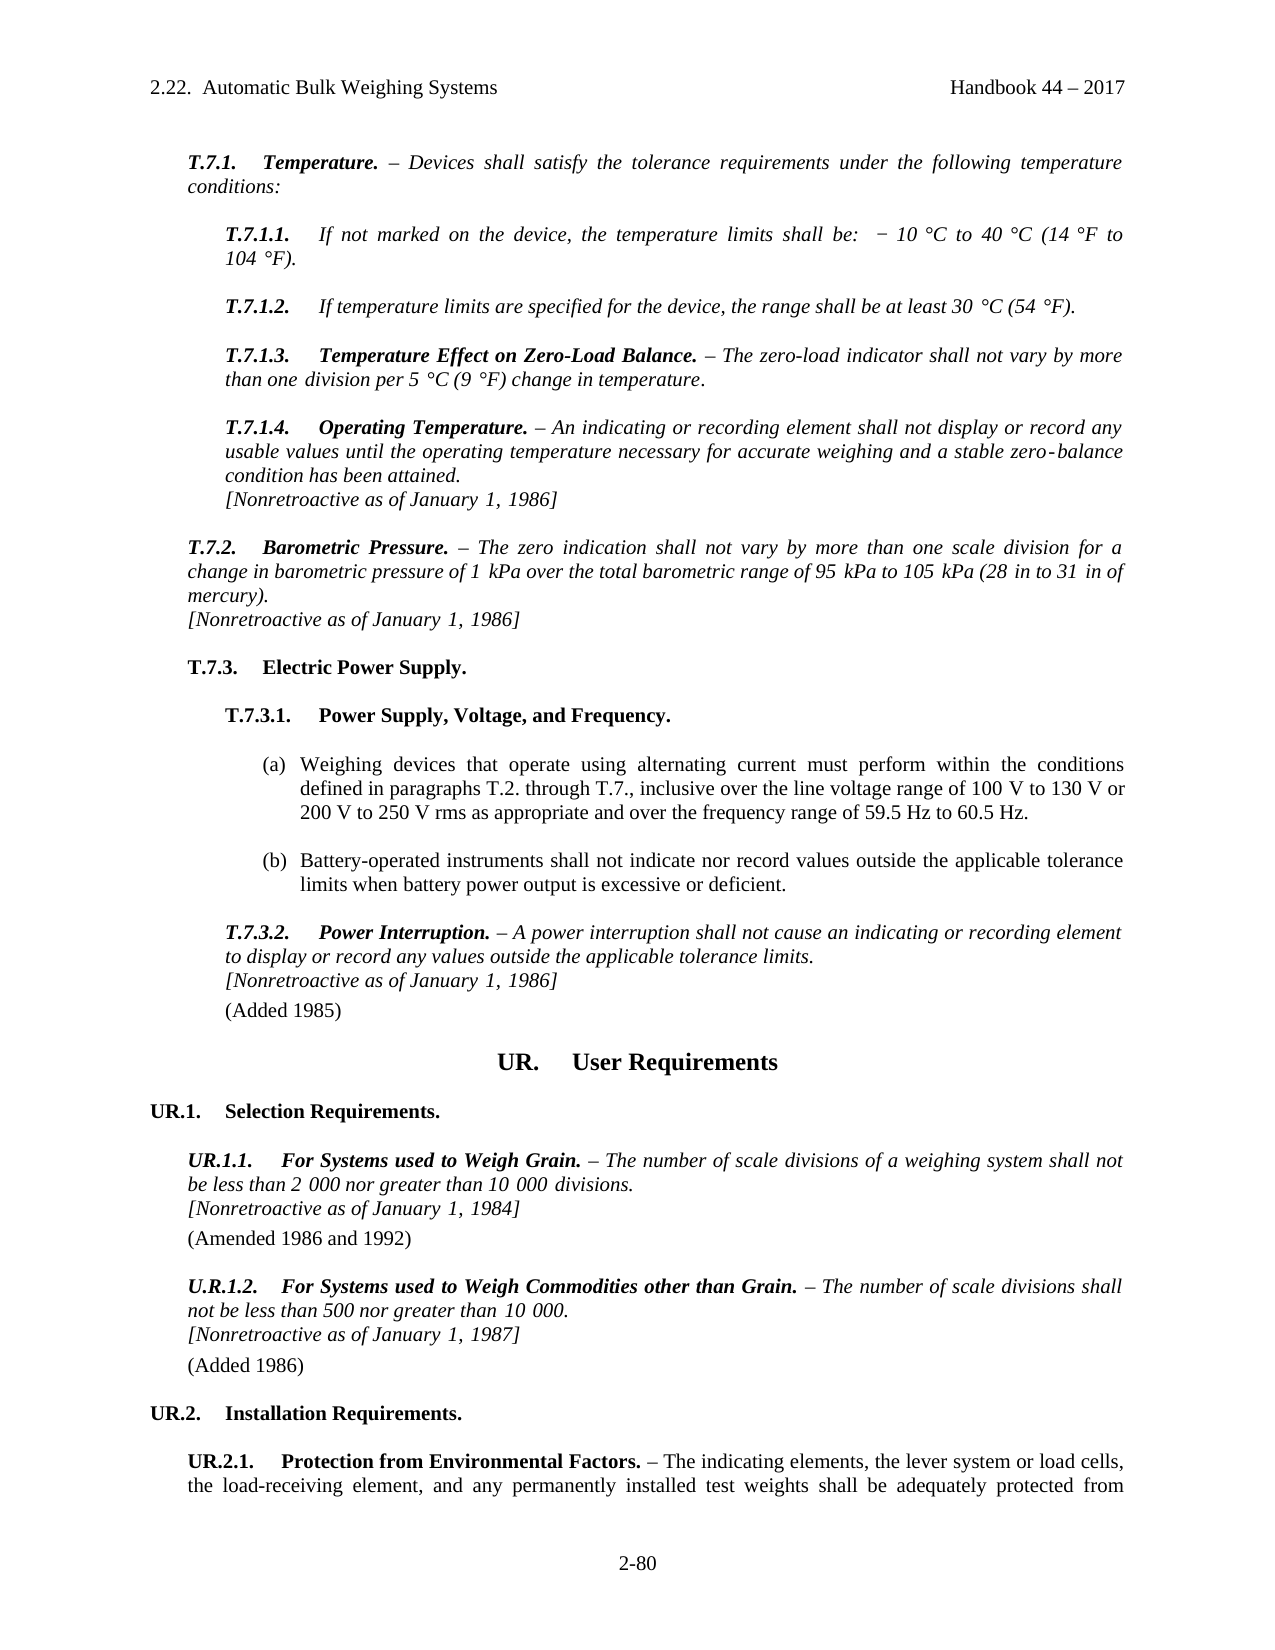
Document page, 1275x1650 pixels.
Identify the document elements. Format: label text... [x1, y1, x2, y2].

text (b) Battery-operated instruments shall not indicate nor record values outside the applicable tolerance limits when battery power output is excessive or deficient. [262, 848, 1125, 896]
subtitle UR. User Requirements [150, 1047, 1125, 1075]
subtitle T.7.3. Electric Power Supply. [187, 655, 1125, 679]
text (Added 1985) [225, 998, 1125, 1022]
text T.7.1.4. Operating Temperature. – An indicating or recording element shall not display or record any usable values until the operating temperature necessary for accurate weighing and a stable zero-balance condition has been attained. [225, 415, 1125, 487]
subtitle UR.2. Installation Requirements. [150, 1401, 1125, 1425]
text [187, 1449, 1125, 1497]
text T.7.1.2. If temperature limits are specified for the device, the range shall be at least 30 °C (54 °F). [150, 294, 1125, 318]
text T.7.3.2. Power Interruption. – A power interruption shall not cause an indicating or recording element to display or record any values outside the applicable tolerance limits. [225, 920, 1125, 968]
text [Nonretroactive as of January 1, 1986] [225, 968, 1125, 992]
text (a) Weighing devices that operate using alternating current must perform within the conditions defined in paragraphs T.2. through T.7., inclusive over the line voltage range of 100 V to 130 V or 200 V to 250 V rms as appropriate and over the frequency range of 59.5 Hz to 60.5 Hz. [262, 752, 1125, 824]
text [Nonretroactive as of January 1, 1986] [225, 487, 1125, 511]
text T.7.2. Barometric Pressure. – The zero indication shall not vary by more than one scale division for a change in barometric pressure of 1 kPa over the total barometric range of 95 kPa to 105 kPa (28 in to 31 in of mercury). [187, 535, 1125, 607]
text U.R.1.2. For Systems used to Weigh Commodities other than Grain. – The number of scale divisions shall not be less than 500 nor greater than 10 000. [187, 1274, 1125, 1322]
text T.7.1.3. Temperature Effect on Zero-Load Balance. – The zero-load indicator shall not vary by more than one division per 5 °C (9 °F) change in temperature. [225, 342, 1125, 391]
subtitle UR.1. Selection Requirements. [150, 1099, 1125, 1123]
text T.7.3.1. Power Supply, Voltage, and Frequency. [225, 703, 1125, 727]
text (Amended 1986 and 1992) [187, 1226, 1125, 1250]
text (Added 1986) [187, 1352, 1125, 1377]
text [Nonretroactive as of January 1, 1984] [187, 1196, 1125, 1220]
text UR.1.1. For Systems used to Weigh Grain. – The number of scale divisions of a weighing system shall not be less than 2 000 nor greater than 10 000 divisions. [187, 1147, 1125, 1196]
text [Nonretroactive as of January 1, 1986] [187, 607, 1125, 631]
text T.7.1. Temperature. – Devices shall satisfy the tolerance requirements under the following temperature conditions: [187, 150, 1125, 198]
text T.7.1.1. If not marked on the device, the temperature limits shall be: − 10 °C to 40 °C (14 °F to 104 °F). [225, 222, 1125, 270]
text [Nonretroactive as of January 1, 1987] [187, 1322, 1125, 1346]
